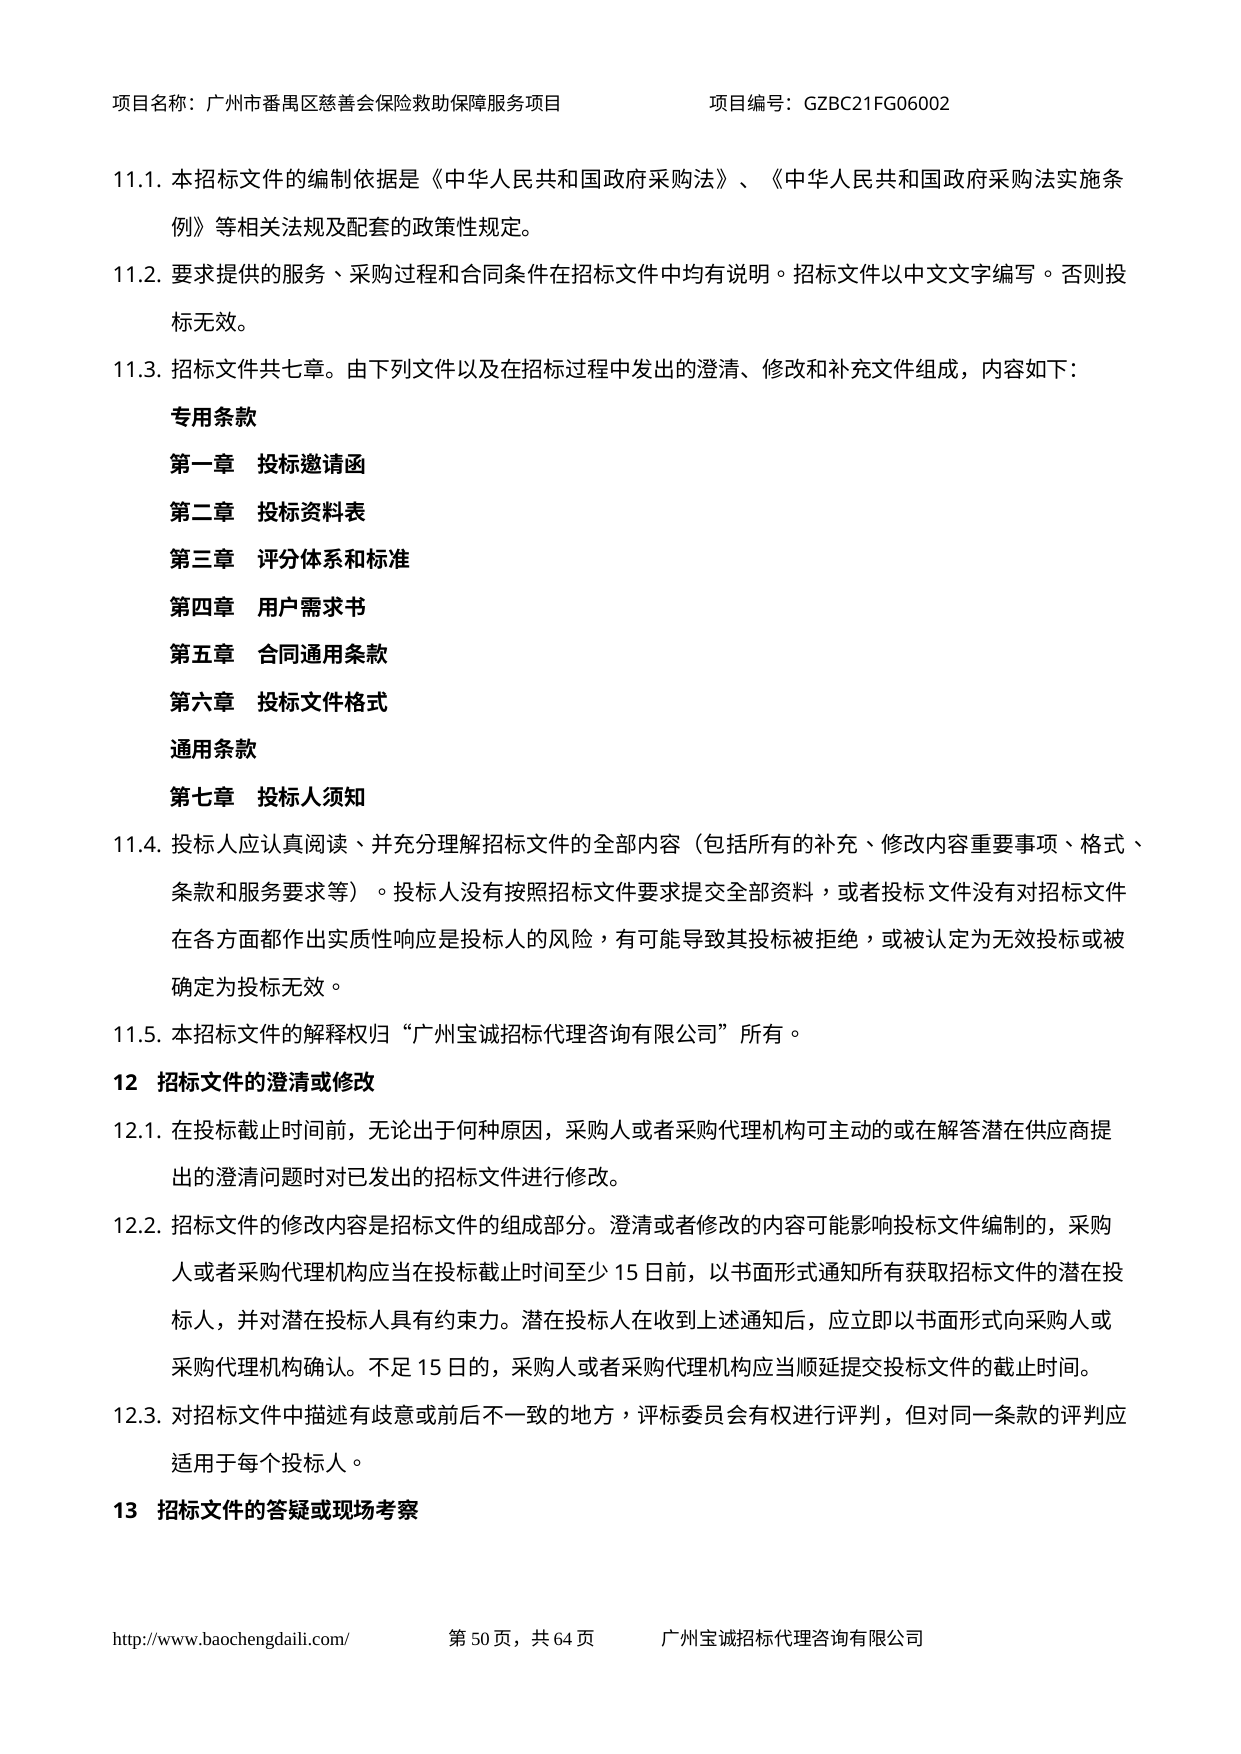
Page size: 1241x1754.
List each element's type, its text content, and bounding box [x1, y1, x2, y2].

text 第二章 投标资料表 [169, 495, 1128, 526]
list 对招标文件中描述有歧意或前后不一致的地方，评标委员会有权进行评判，但对同一条款的评判应适用于每个投标人。 [112, 1398, 1128, 1477]
list 招标文件的澄清或修改 [112, 1065, 1128, 1097]
text 第七章 投标人须知 [169, 780, 1128, 811]
text 第六章 投标文件格式 [169, 685, 1128, 716]
list 在投标截止时间前，无论出于何种原因，采购人或者采购代理机构可主动的或在解答潜在供应商提出的澄清问题时对已发出的招标文件进行修改。 [112, 1113, 1128, 1192]
list 本招标文件的编制依据是《中华人民共和国政府采购法》、《中华人民共和国政府采购法实施条例》等相关法规及配套的政策性规定。 [112, 162, 1128, 241]
list 本招标文件的解释权归“广州宝诚招标代理咨询有限公司”所有。 [112, 1017, 1128, 1049]
list 招标文件的答疑或现场考察 [112, 1493, 1128, 1525]
text 通用条款 [159, 732, 1128, 764]
text 第一章 投标邀请函 [169, 447, 1128, 479]
text 第三章 评分体系和标准 [169, 542, 1128, 574]
list 招标文件共七章。由下列文件以及在招标过程中发出的澄清、修改和补充文件组成，内容如下： [112, 352, 1128, 384]
list 招标文件的修改内容是招标文件的组成部分。澄清或者修改的内容可能影响投标文件编制的，采购人或者采购代理机构应当在投标截止时间至少15日前，以书面形式通知所有获取招标文件的潜在投标人，并对潜在投标人具有约束力。潜在投标人在收到上述通知后，应立即以书面形式向采购人或采购代理机构确认。不足15日的，采购人或者采购代理机构应当顺延提交投标文件的截止时间。 [112, 1208, 1128, 1382]
text 第五章 合同通用条款 [169, 637, 1128, 669]
list 要求提供的服务、采购过程和合同条件在招标文件中均有说明。招标文件以中文文字编写。否则投标无效。 [112, 257, 1128, 336]
text 第四章 用户需求书 [169, 590, 1128, 621]
text 专用条款 [159, 400, 1128, 431]
list 投标人应认真阅读、并充分理解招标文件的全部内容（包括所有的补充、修改内容重要事项、格式、条款和服务要求等）。投标人没有按照招标文件要求提交全部资料，或者投标文件没有对招标文件在各方面都作出实质性响应是投标人的风险，有可能导致其投标被拒绝，或被认定为无效投标或被确定为投标无效。 [112, 827, 1128, 1002]
